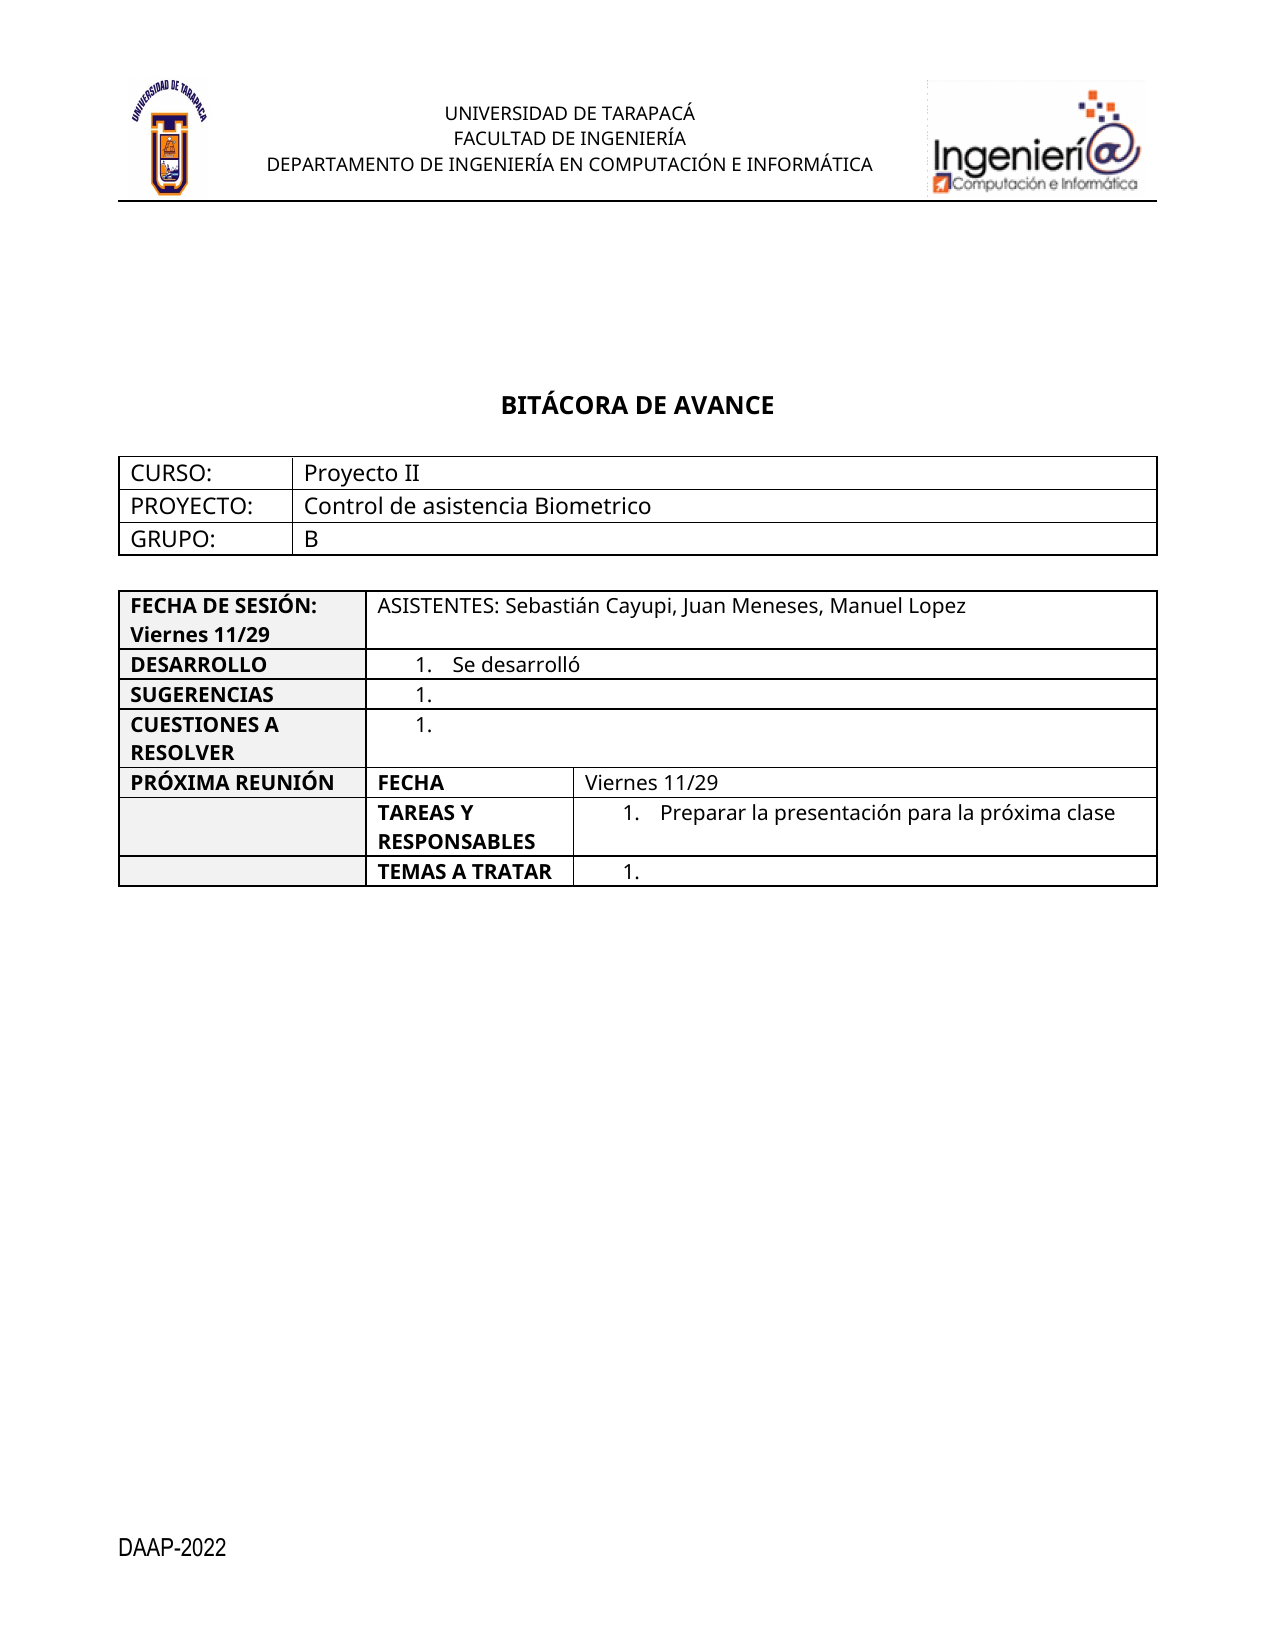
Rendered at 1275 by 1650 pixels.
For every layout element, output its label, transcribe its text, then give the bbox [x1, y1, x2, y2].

table_cell [574, 857, 1156, 885]
table_cell TEMAS A TRATAR [367, 857, 573, 885]
table_header ASISTENTES: Sebastián Cayupi, Juan Meneses, Manuel Lopez [367, 592, 1156, 648]
table_header FECHA DE SESIÓN: Viernes 11/29 [120, 592, 365, 648]
table_cell [120, 798, 365, 855]
text BITÁCORA DE AVANCE [118, 388, 1157, 422]
table_header Proyecto II [293, 457, 1156, 489]
picture [129, 76, 213, 200]
table_cell [367, 680, 1156, 708]
table_cell DESARROLLO [120, 650, 365, 678]
table_cell Control de asistencia Biometrico [293, 490, 1156, 521]
table_cell PRÓXIMA REUNIÓN [120, 768, 365, 797]
table_cell PROYECTO: [120, 490, 292, 521]
table_cell CUESTIONES A RESOLVER [120, 710, 365, 767]
table_cell [120, 857, 365, 885]
table_cell TAREAS Y RESPONSABLES [367, 798, 573, 855]
table_cell FECHA [367, 768, 573, 797]
table_cell Preparar la presentación para la próxima clase [574, 798, 1156, 855]
table_cell Se desarrolló [367, 650, 1156, 678]
table_cell [367, 710, 1156, 767]
picture [927, 80, 1146, 197]
table_cell GRUPO: [120, 523, 292, 554]
table_header CURSO: [120, 457, 292, 489]
table_cell B [293, 523, 1156, 554]
table_cell Viernes 11/29 [574, 768, 1156, 797]
table_cell SUGERENCIAS [120, 680, 365, 708]
